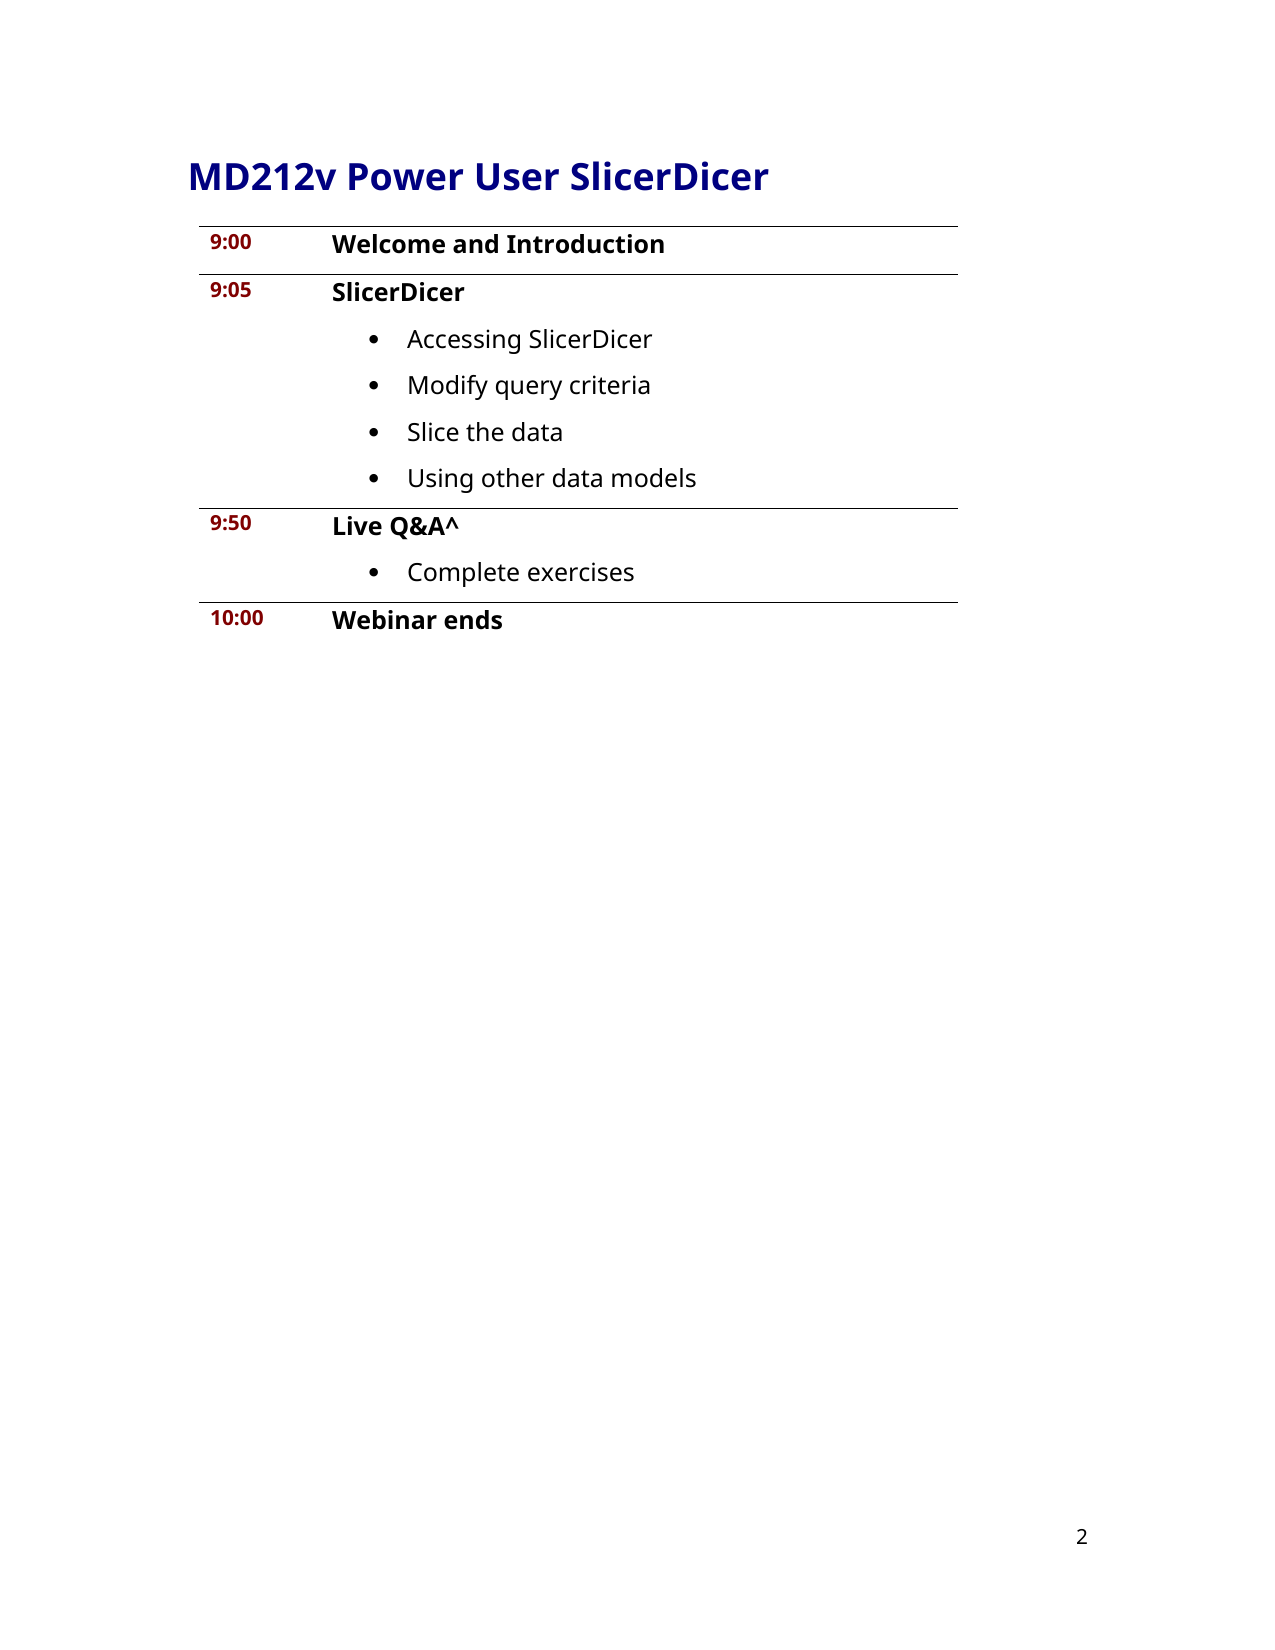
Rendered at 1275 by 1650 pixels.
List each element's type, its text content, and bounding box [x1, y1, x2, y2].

table_cell 9:05 [199, 275, 321, 507]
table_header Welcome and Introduction [321, 227, 958, 274]
table_cell 9:50 [199, 509, 321, 602]
table_cell Live Q&A^ Complete exercises [321, 509, 958, 602]
table_cell 10:00 [199, 603, 321, 649]
table_cell SlicerDicer Accessing SlicerDicer Modify query criteria Slice the data Using other data models [321, 275, 958, 507]
subtitle MD212v Power User SlicerDicer [187, 150, 1087, 201]
table_header 9:00 [199, 227, 321, 274]
table_cell Webinar ends [321, 603, 958, 649]
